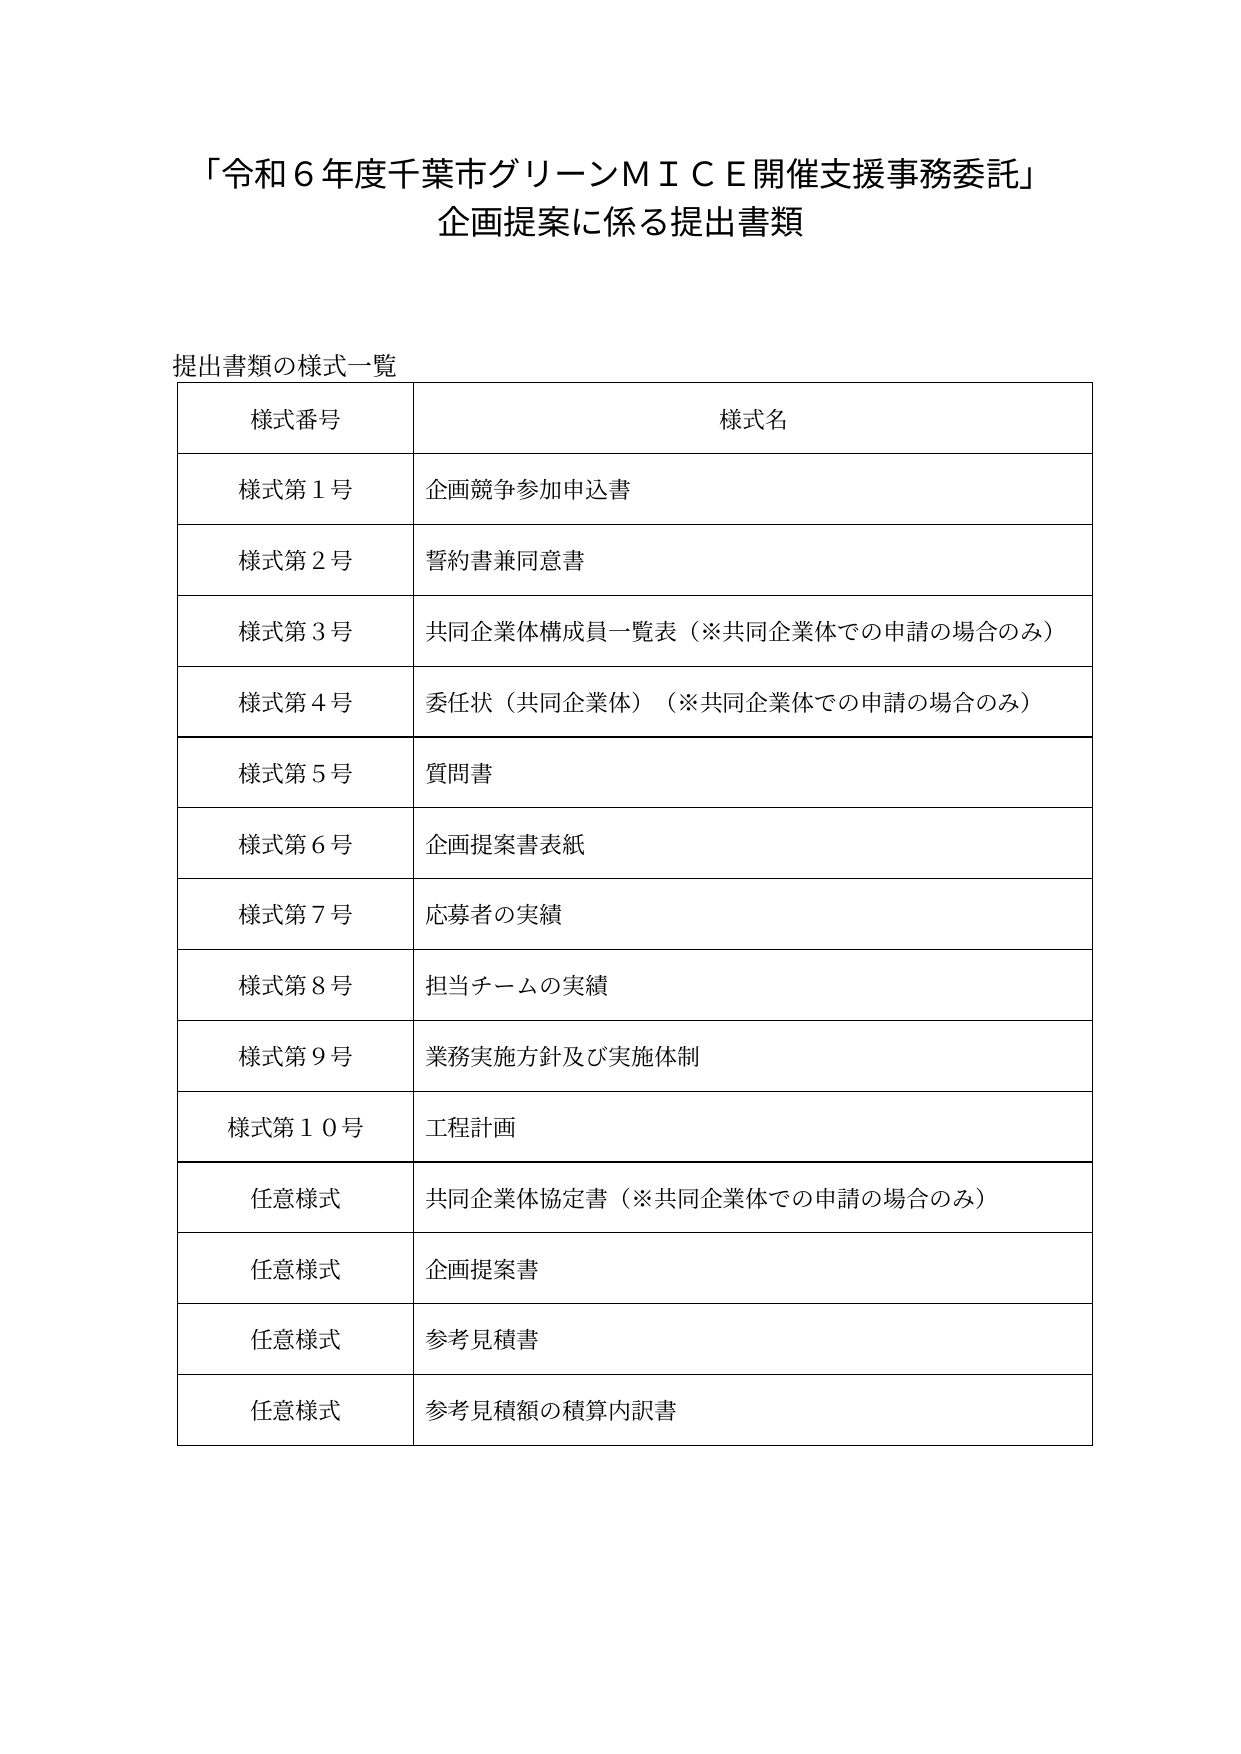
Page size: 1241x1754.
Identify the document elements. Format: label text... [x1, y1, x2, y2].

table_cell 様式第９号 [178, 1021, 413, 1091]
table_header 様式番号 [178, 383, 413, 453]
table_cell 工程計画 [414, 1092, 1092, 1161]
table_cell 様式第５号 [178, 738, 413, 807]
text ｢令和６年度千葉市グリーンＭＩＣＥ開催支援事務委託｣ [148, 148, 1092, 196]
table_cell 質問書 [414, 738, 1092, 807]
table_cell 応募者の実績 [414, 879, 1092, 949]
table_cell 共同企業体構成員一覧表（※共同企業体での申請の場合のみ） [414, 596, 1092, 666]
text 企画提案に係る提出書類 [148, 196, 1092, 244]
table_cell 担当チームの実績 [414, 950, 1092, 1020]
table_cell 企画提案書表紙 [414, 808, 1092, 878]
table_cell 様式第７号 [178, 879, 413, 949]
table_cell 任意様式 [178, 1163, 413, 1232]
table_header 様式名 [414, 383, 1092, 453]
table_cell 任意様式 [178, 1233, 413, 1303]
text 提出書類の様式一覧 [148, 346, 1093, 382]
table_cell 様式第２号 [178, 525, 413, 595]
table_cell 業務実施方針及び実施体制 [414, 1021, 1092, 1091]
table_cell 企画競争参加申込書 [414, 454, 1092, 524]
table_cell 様式第４号 [178, 667, 413, 736]
table_cell 様式第８号 [178, 950, 413, 1020]
table_cell 共同企業体協定書（※共同企業体での申請の場合のみ） [414, 1163, 1092, 1232]
table_cell 企画提案書 [414, 1233, 1092, 1303]
table_cell 様式第３号 [178, 596, 413, 666]
table_cell 様式第１号 [178, 454, 413, 524]
table_cell 参考見積額の積算内訳書 [414, 1375, 1092, 1445]
table_cell 様式第１０号 [178, 1092, 413, 1161]
table_cell 誓約書兼同意書 [414, 525, 1092, 595]
table_cell 委任状（共同企業体）（※共同企業体での申請の場合のみ） [414, 667, 1092, 736]
table_cell 任意様式 [178, 1304, 413, 1374]
table_cell 様式第６号 [178, 808, 413, 878]
table_cell 参考見積書 [414, 1304, 1092, 1374]
table_cell 任意様式 [178, 1375, 413, 1445]
